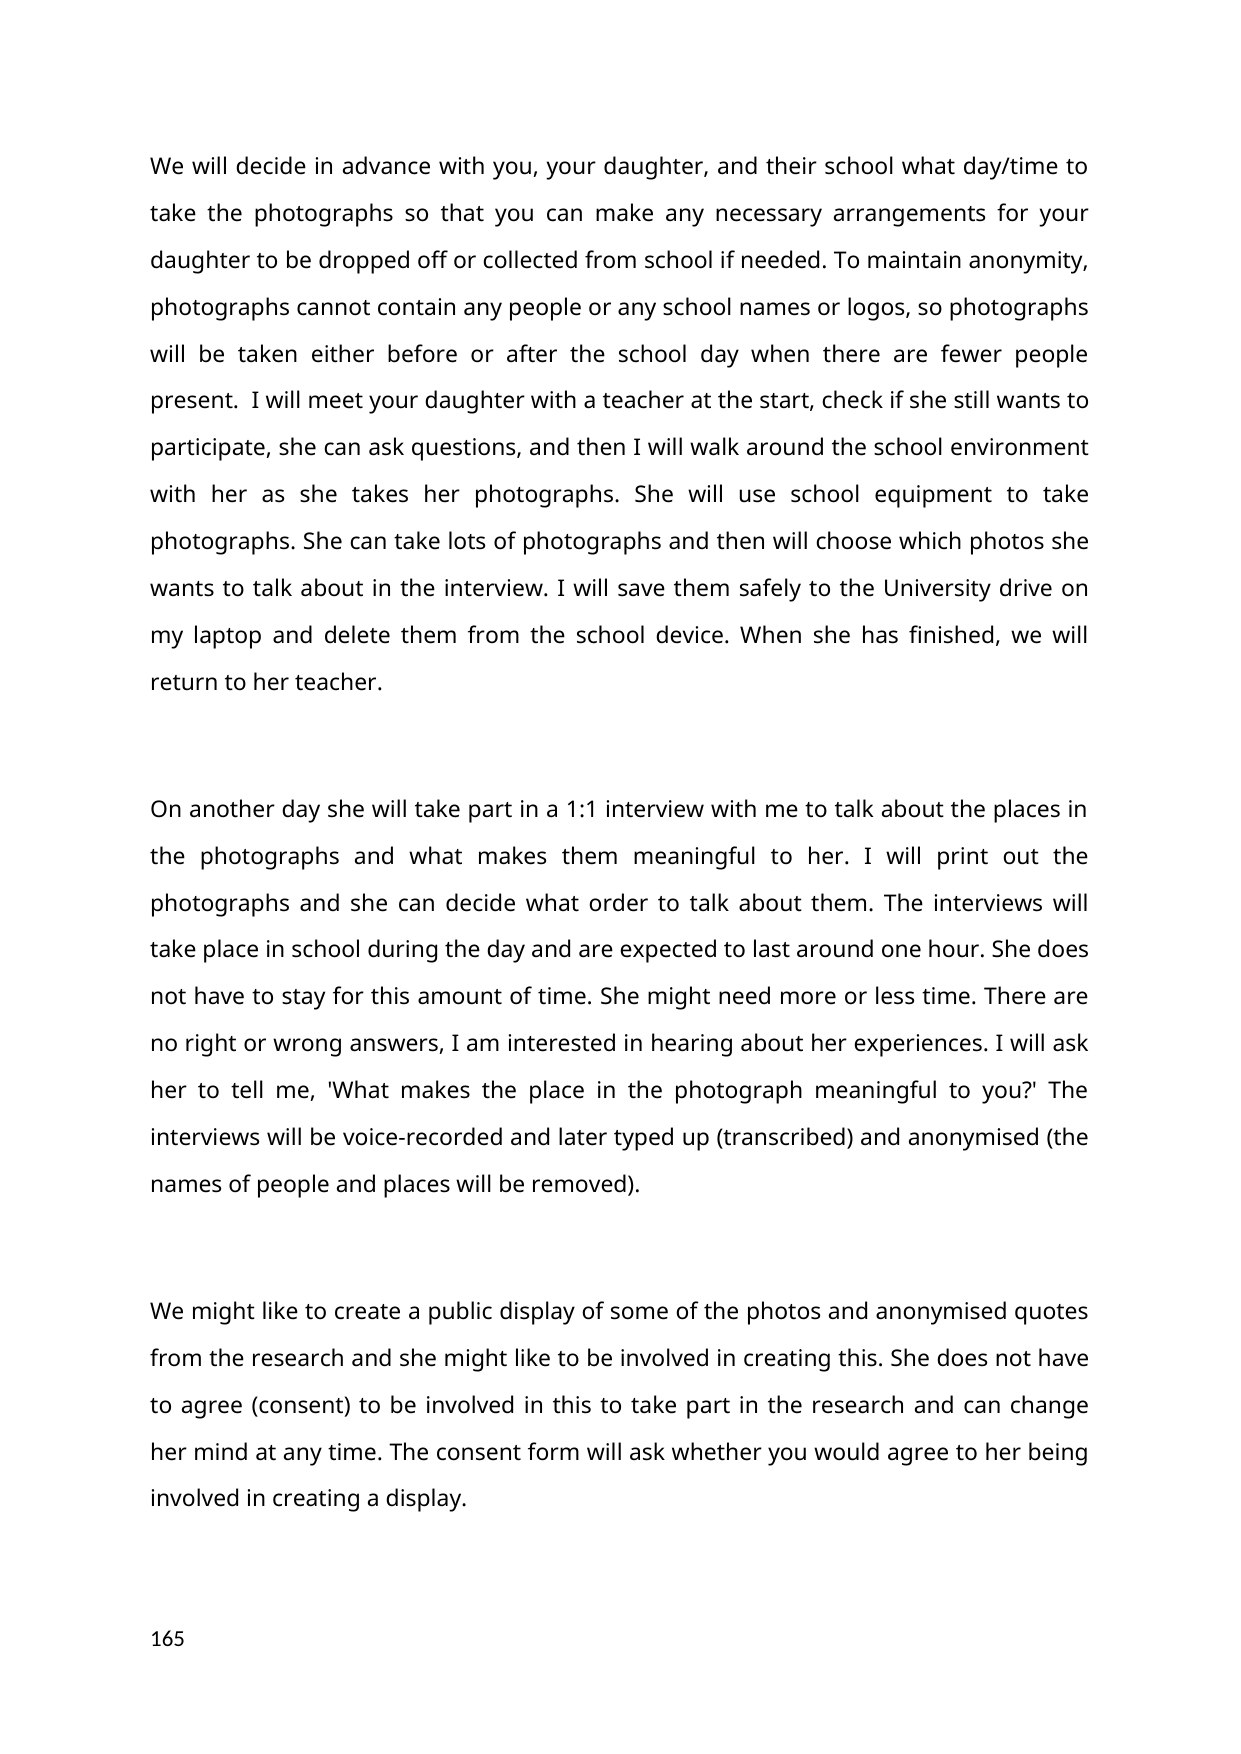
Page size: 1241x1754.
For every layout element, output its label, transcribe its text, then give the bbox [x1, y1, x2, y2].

text We will decide in advance with you, your daughter, and their school what day/time to take the photographs so that you can make any necessary arrangements for your daughter to be dropped off or collected from school if needed. To maintain anonymity, photographs cannot contain any people or any school names or logos, so photographs will be taken either before or after the school day when there are fewer people present. I will meet your daughter with a teacher at the start, check if she still wants to participate, she can ask questions, and then I will walk around the school environment with her as she takes her photographs. She will use school equipment to take photographs. She can take lots of photographs and then will choose which photos she wants to talk about in the interview. I will save them safely to the University drive on my laptop and delete them from the school device. When she has finished, we will return to her teacher. [150, 150, 1090, 697]
text On another day she will take part in a 1:1 interview with me to talk about the places in the photographs and what makes them meaningful to her. I will print out the photographs and she can decide what order to talk about them. The interviews will take place in school during the day and are expected to last around one hour. She does not have to stay for this amount of time. She might need more or less time. There are no right or wrong answers, I am interested in hearing about her experiences. I will ask her to tell me, 'What makes the place in the photograph meaningful to you?' The interviews will be voice-recorded and later typed up (transcribed) and anonymised (the names of people and places will be removed). [150, 793, 1090, 1199]
text We might like to create a public display of some of the photos and anonymised quotes from the research and she might like to be involved in creating this. She does not have to agree (consent) to be involved in this to take part in the research and can change her mind at any time. The consent form will ask whether you would agree to her being involved in creating a display. [150, 1295, 1090, 1513]
